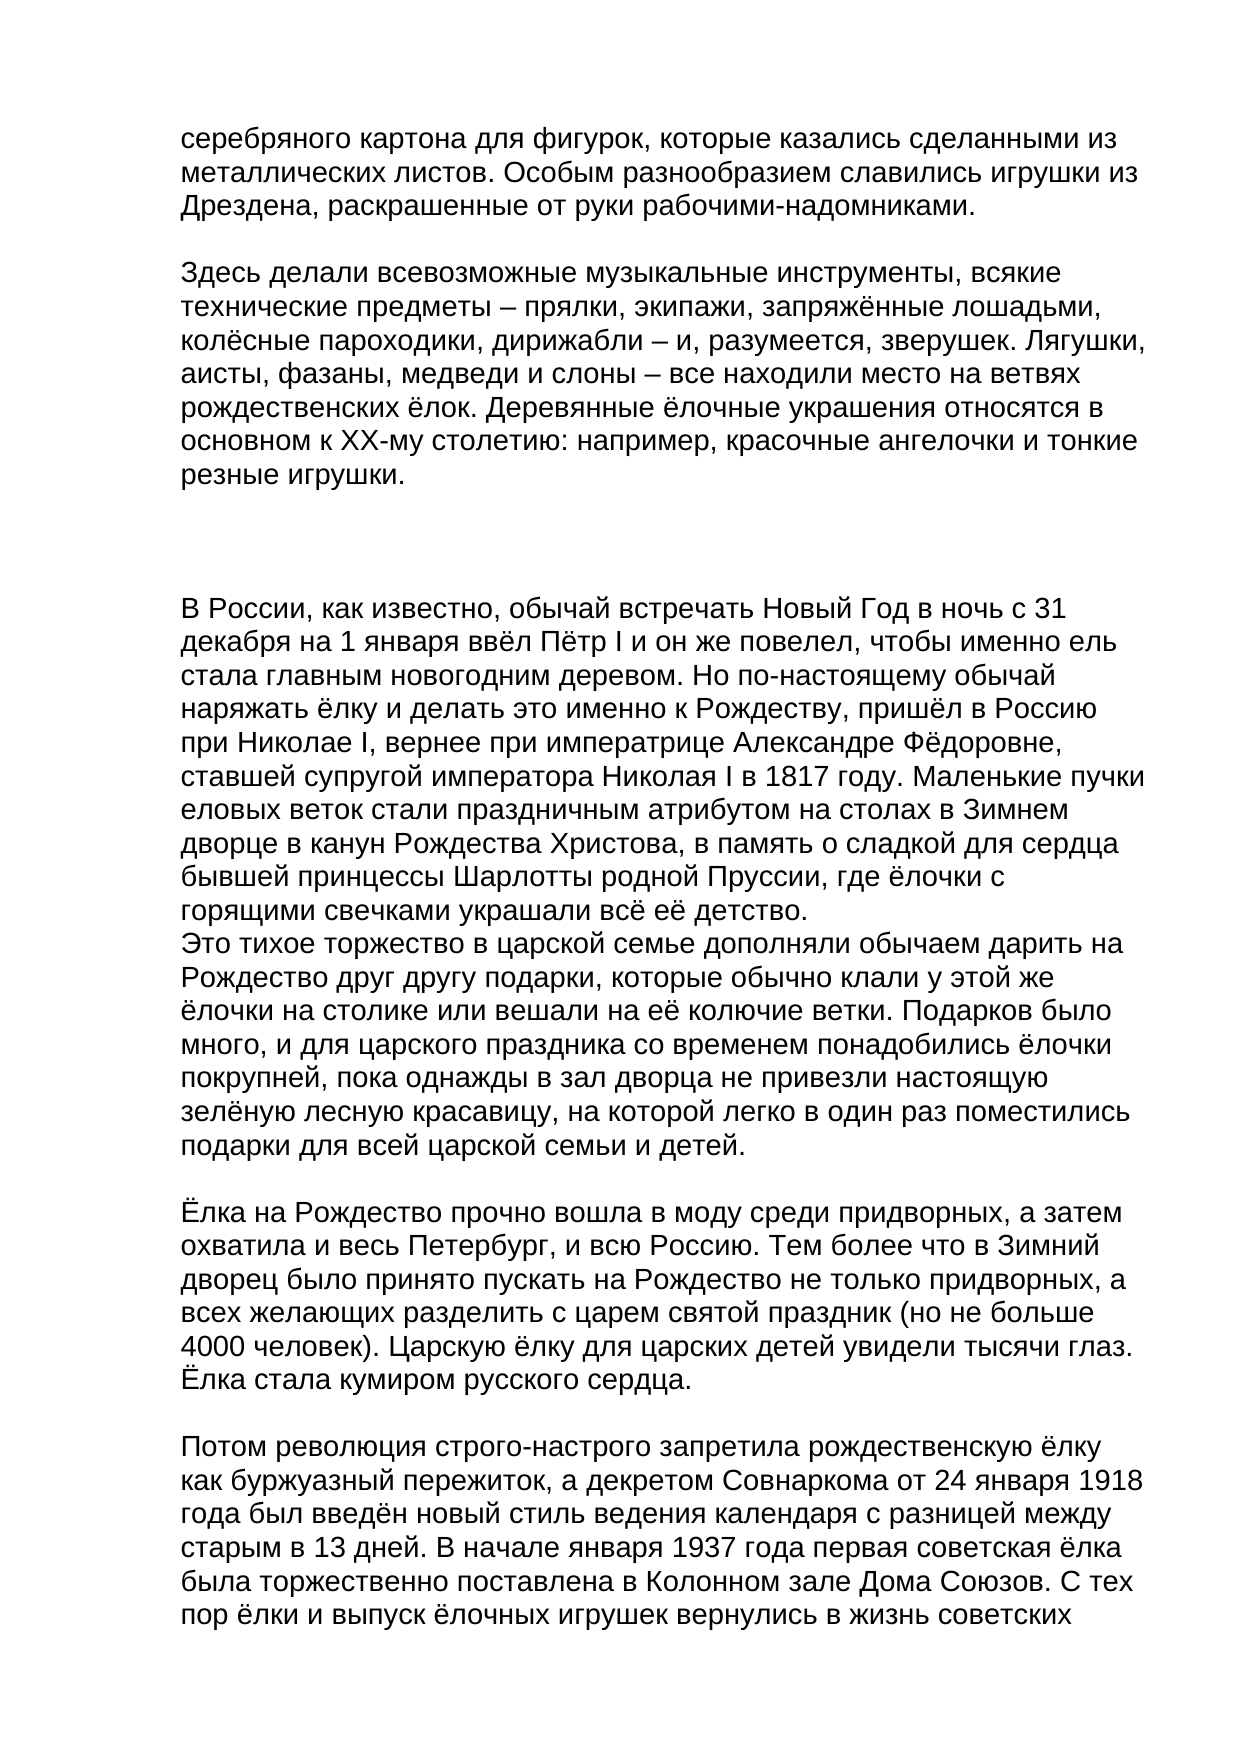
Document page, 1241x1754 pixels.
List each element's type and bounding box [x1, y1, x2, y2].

table_header [177, 118, 1152, 1634]
